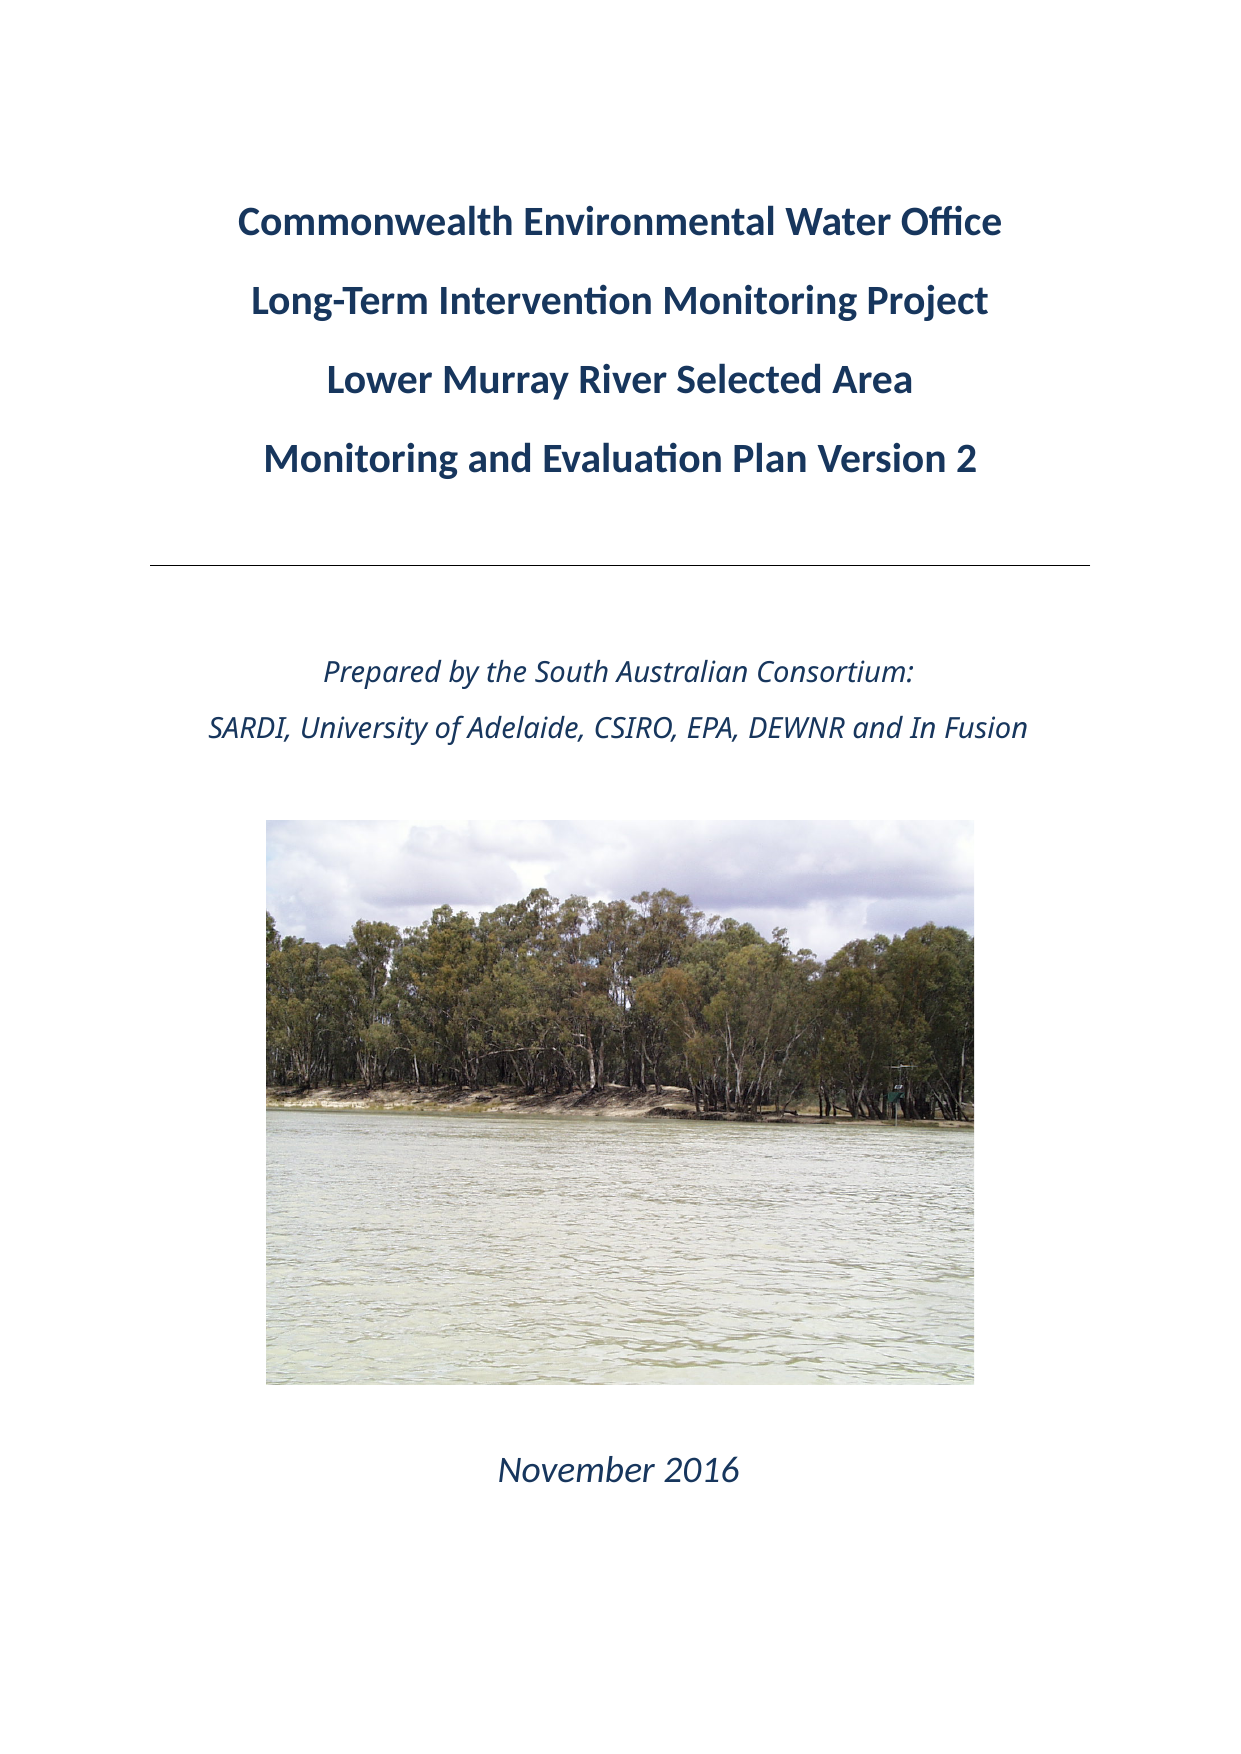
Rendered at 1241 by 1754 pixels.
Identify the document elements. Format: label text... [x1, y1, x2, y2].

text Prepared by the South Australian Consortium: [150, 651, 1090, 691]
text Commonwealth Environmental Water Office [150, 195, 1090, 246]
text Lower Murray River Selected Area [150, 353, 1090, 404]
text November 2016 [150, 1446, 1090, 1492]
text Monitoring and Evaluation Plan Version 2 [150, 432, 1090, 483]
text SARDI, University of Adelaide, CSIRO, EPA, DEWNR and In Fusion [150, 707, 1090, 747]
text Long-Term Intervention Monitoring Project [150, 274, 1090, 325]
